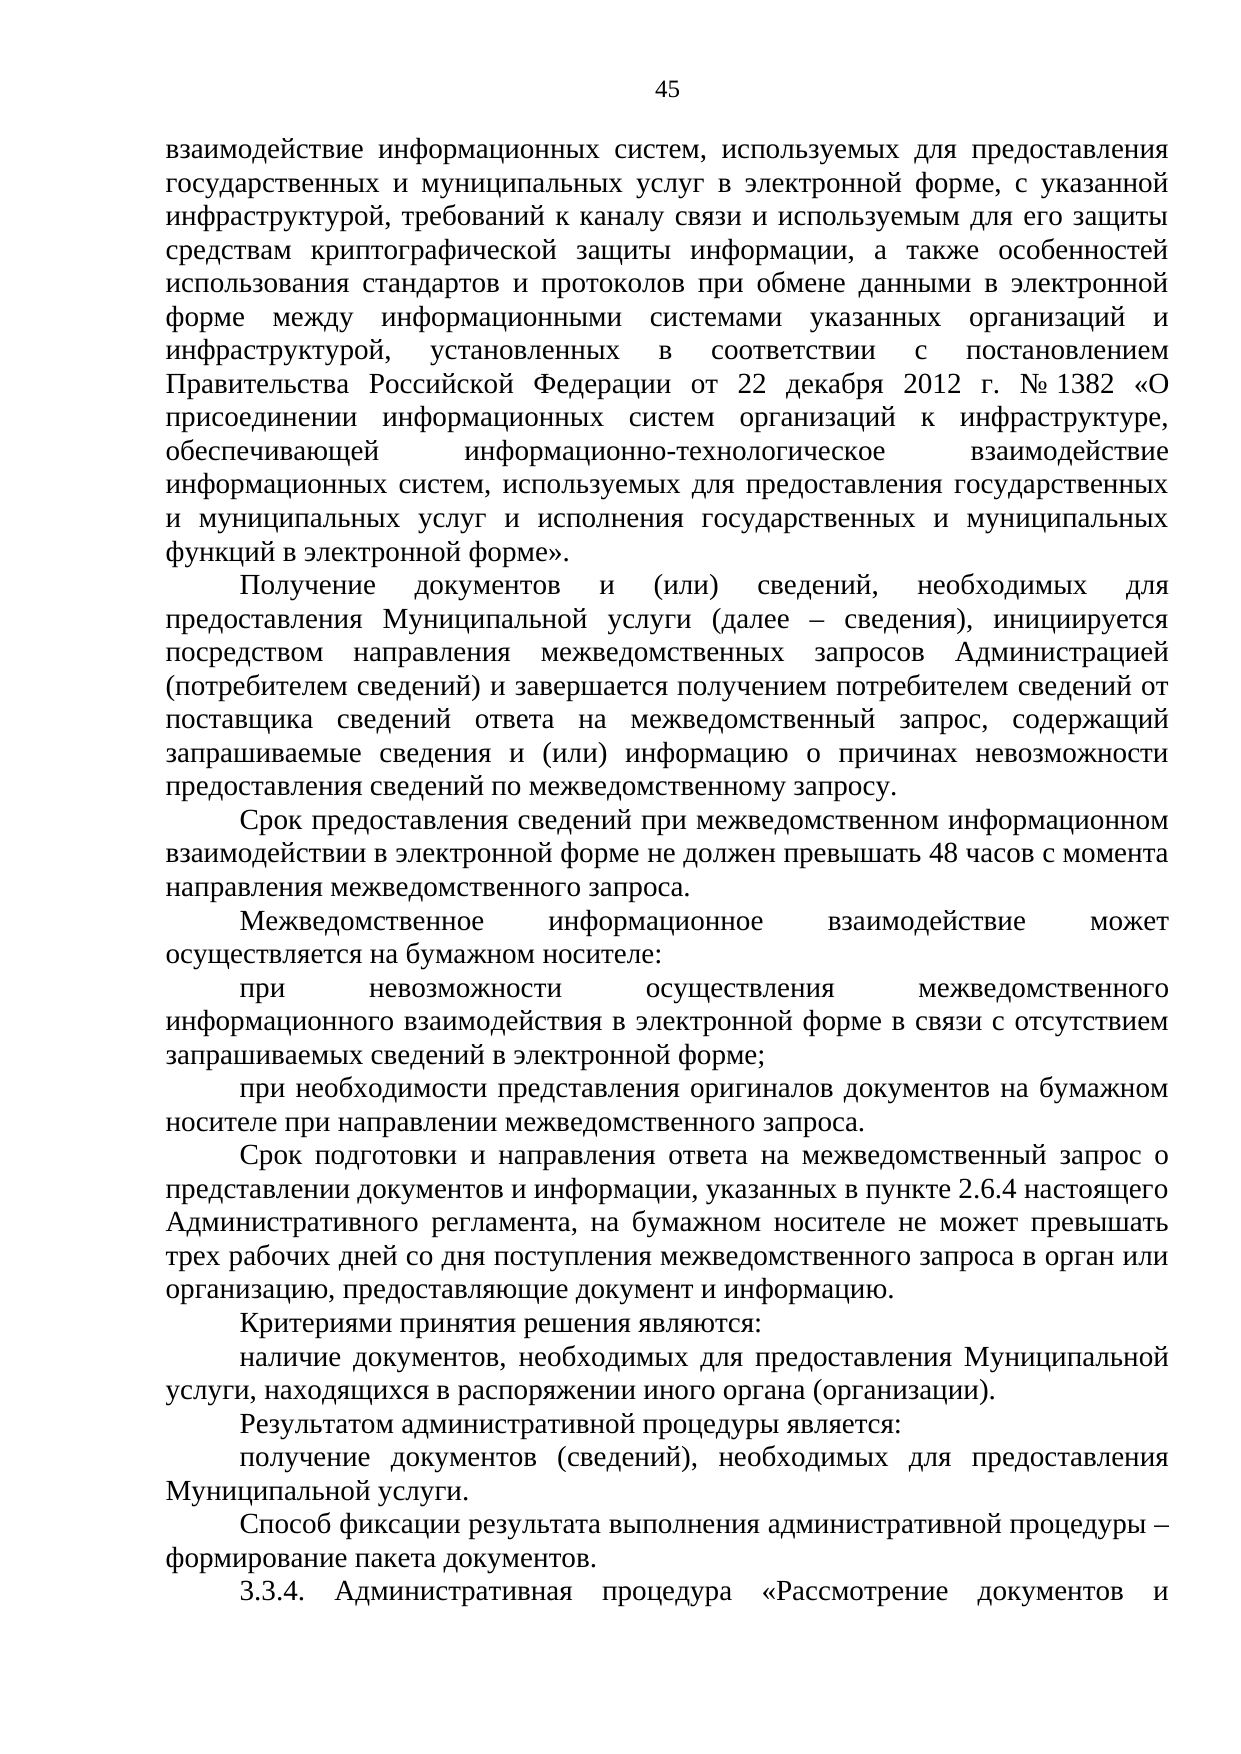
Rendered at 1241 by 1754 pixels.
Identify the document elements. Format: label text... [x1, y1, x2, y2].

text Результатом административной процедуры является: [165, 1406, 1169, 1439]
text Критериями принятия решения являются: [165, 1305, 1169, 1339]
text Получение документов и (или) сведений, необходимых для предоставления Муниципальной услуги (далее – сведения), инициируется посредством направления межведомственных запросов Администрацией (потребителем сведений) и завершается получением потребителем сведений от поставщика сведений ответа на межведомственный запрос, содержащий запрашиваемые сведения и (или) информацию о причинах невозможности предоставления сведений по межведомственному запросу. [165, 567, 1169, 802]
text при невозможности осуществления межведомственного информационного взаимодействия в электронной форме в связи с отсутствием запрашиваемых сведений в электронной форме; [165, 970, 1169, 1070]
text Срок предоставления сведений при межведомственном информационном взаимодействии в электронной форме не должен превышать 48 часов с момента направления межведомственного запроса. [165, 802, 1169, 903]
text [165, 1573, 1169, 1607]
text Способ фиксации результата выполнения административной процедуры – формирование пакета документов. [165, 1506, 1169, 1573]
text Межведомственное информационное взаимодействие может осуществляется на бумажном носителе: [165, 903, 1169, 970]
text при необходимости представления оригиналов документов на бумажном носителе при направлении межведомственного запроса. [165, 1070, 1169, 1137]
text Срок подготовки и направления ответа на межведомственный запрос о представлении документов и информации, указанных в пункте 2.6.4 настоящего Административного регламента, на бумажном носителе не может превышать трех рабочих дней со дня поступления межведомственного запроса в орган или организацию, предоставляющие документ и информацию. [165, 1137, 1169, 1305]
text наличие документов, необходимых для предоставления Муниципальной услуги, находящихся в распоряжении иного органа (организации). [165, 1339, 1169, 1406]
text получение документов (сведений), необходимых для предоставления Муниципальной услуги. [165, 1439, 1169, 1506]
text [165, 131, 1169, 567]
